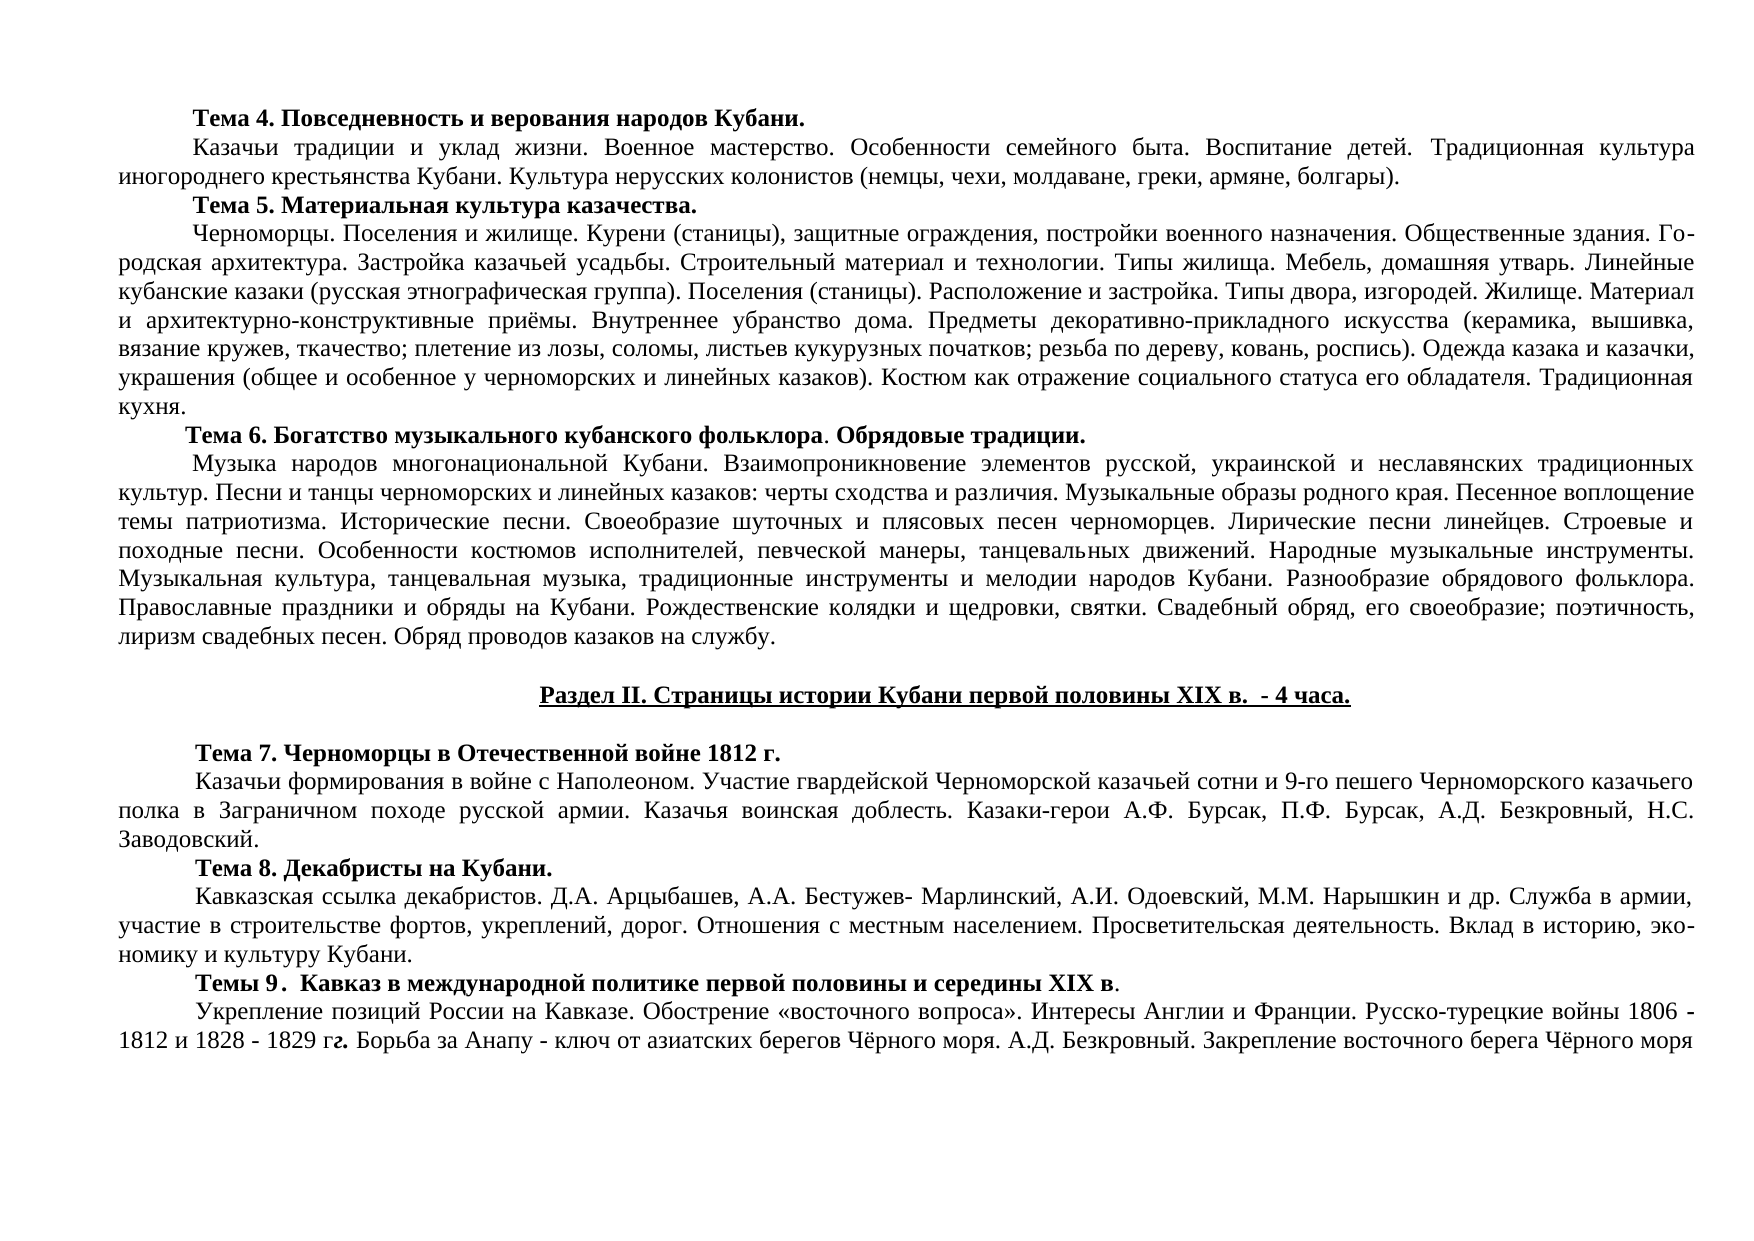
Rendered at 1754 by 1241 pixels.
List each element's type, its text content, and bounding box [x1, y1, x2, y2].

text Раздел II. Страницы истории Кубани первой половины XIX в. - 4 часа. [118, 680, 1695, 709]
text Кавказская ссылка декабристов. Д.А. Арцыбашев, А.А. Бестужев- Марлинский, А.И. Одоевский, М.М. Нарышкин и др. Служба в армии, участие в строительстве фортов, укреплений, дорог. Отношения с местным населением. Просветительская деятельность. Вклад в историю, экономику и культуру Кубани. [118, 881, 1695, 968]
text Тема 4. Повседневность и верования народов Кубани. [118, 103, 1695, 132]
text Тема 6. Богатство музыкального кубанского фольклора. Обрядовые традиции. [118, 420, 1695, 448]
text Тема 5. Материальная культура казачества. [118, 190, 1695, 218]
text Казачьи традиции и уклад жизни. Военное мастерство. Особенности семейного быта. Воспитание детей. Традиционная культура иногороднего крестьянства Кубани. Культура нерусских колонистов (немцы, чехи, молдаване, греки, армяне, болгары). [118, 132, 1695, 190]
text Тема 7. Черноморцы в Отечественной войне . [118, 738, 1695, 766]
text Черноморцы. Поселения и жилище. Курени (станицы), защитные ограждения, постройки военного назначения. Общественные здания. Городская архитектура. Застройка казачьей усадьбы. Строительный материал и технологии. Типы жилища. Мебель, домашняя утварь. Линейные кубанские казаки (русская этнографическая группа). Поселения (станицы). Расположение и застройка. Типы двора, изгородей. Жилище. Материал и архитектурно-конструктивные приёмы. Внутреннее убранство дома. Предметы декоративно-прикладного искусства (керамика, вышивка, вязание кружев, ткачество; плетение из лозы, соломы, листьев кукурузных початков; резьба по дереву, ковань, роспись). Одежда казака и казачки, украшения (общее и особенное у черноморских и линейных казаков). Костюм как отражение социального статуса его обладателя. Традиционная кухня. [118, 218, 1695, 420]
text Темы 9. Кавказ в международной политике первой половины и середины XIX в. [118, 968, 1695, 996]
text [118, 996, 1695, 1054]
text Тема 8. Декабристы на Кубани. [118, 853, 1695, 881]
text Музыка народов многонациональной Кубани. Взаимопроникновение элементов русской, украинской и неславянских традиционных культур. Песни и танцы черноморских и линейных казаков: черты сходства и различия. Музыкальные образы родного края. Песенное воплощение темы патриотизма. Исторические песни. Своеобразие шуточных и плясовых песен черноморцев. Лирические песни линейцев. Строевые и походные песни. Особенности костюмов исполнителей, певческой манеры, танцевальных движений. Народные музыкальные инструменты. Музыкальная культура, танцевальная музыка, традиционные инструменты и мелодии народов Кубани. Разнообразие обрядового фольклора. Православные праздники и обряды на Кубани. Рождественские колядки и щедровки, святки. Свадебный обряд, его своеобразие; поэтичность, лиризм свадебных песен. Обряд проводов казаков на службу. [118, 448, 1695, 650]
text Казачьи формирования в войне с Наполеоном. Участие гвардейской Черноморской казачьей сотни и 9-го пешего Черноморского казачьего полка в Заграничном походе русской армии. Казачья воинская доблесть. Казаки-герои А.Ф. Бурсак, П.Ф. Бурсак, А.Д. Безкровный, Н.С. Заводовский. [118, 766, 1695, 853]
